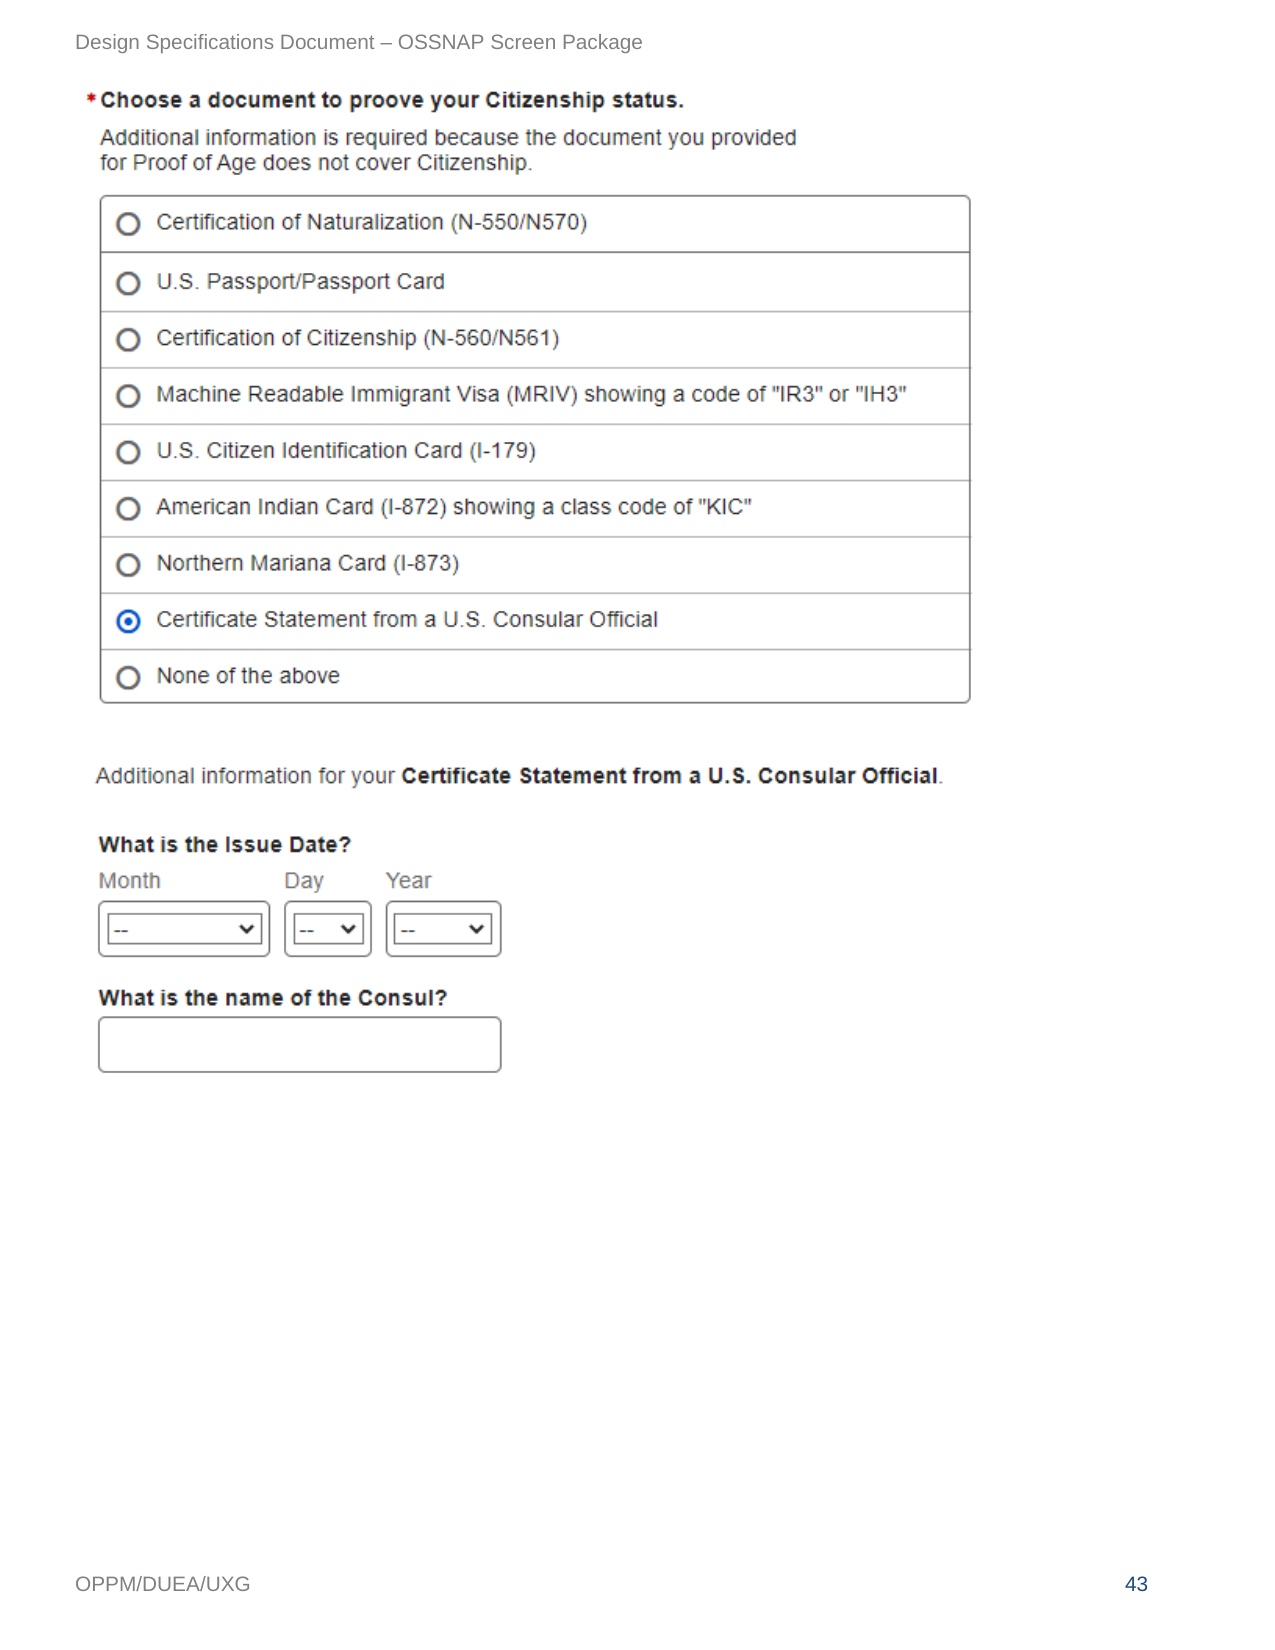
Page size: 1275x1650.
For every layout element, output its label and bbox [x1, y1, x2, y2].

picture [75, 78, 1046, 1109]
